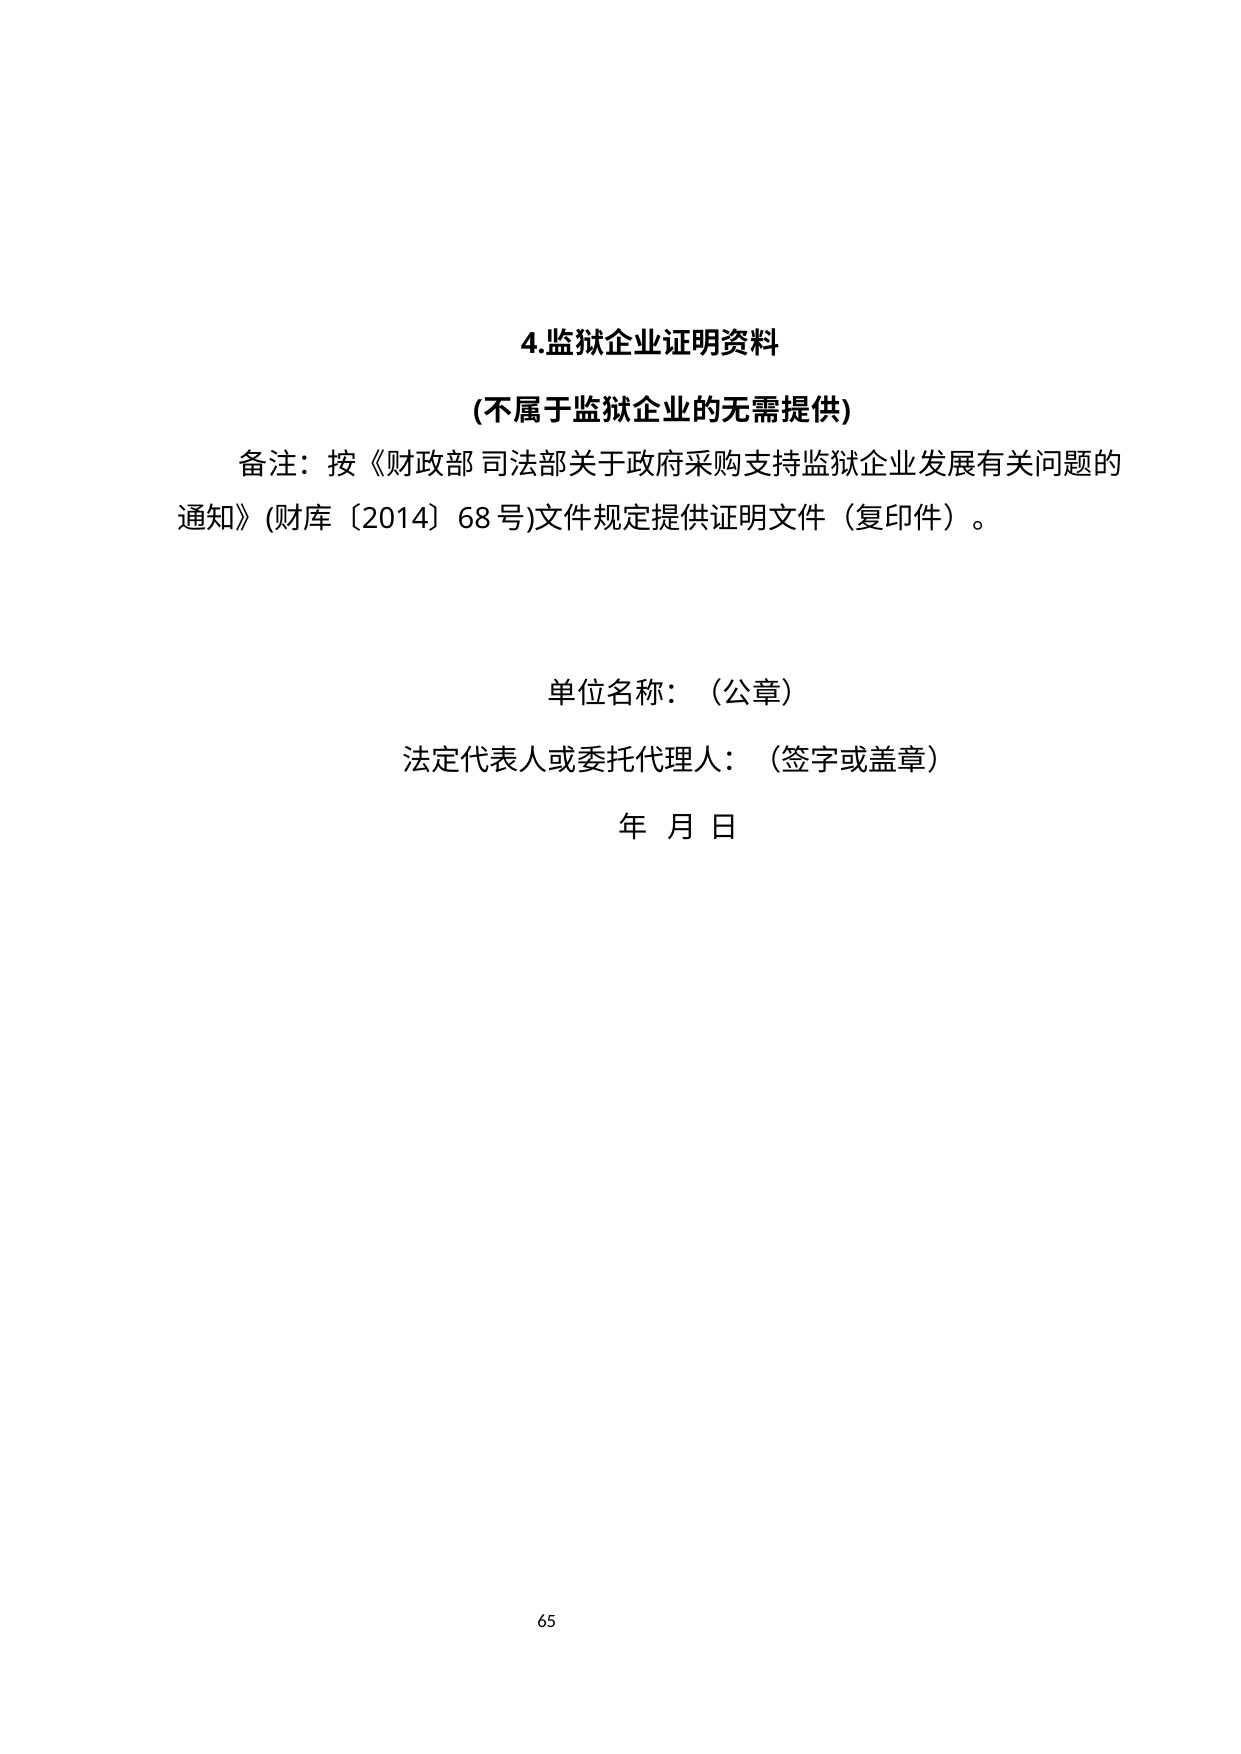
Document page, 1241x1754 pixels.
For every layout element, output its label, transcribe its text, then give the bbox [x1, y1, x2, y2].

text 年 月 日 [177, 794, 1122, 848]
text 备注：按《财政部 司法部关于政府采购支持监狱企业发展有关问题的通知》(财库〔2014〕68号)文件规定提供证明文件（复印件）。 [177, 431, 1122, 540]
text 单位名称：（公章） [177, 661, 1122, 715]
text (不属于监狱企业的无需提供) [177, 377, 1122, 431]
text 4.监狱企业证明资料 [177, 311, 1122, 365]
text 法定代表人或委托代理人：（签字或盖章） [177, 727, 1122, 781]
